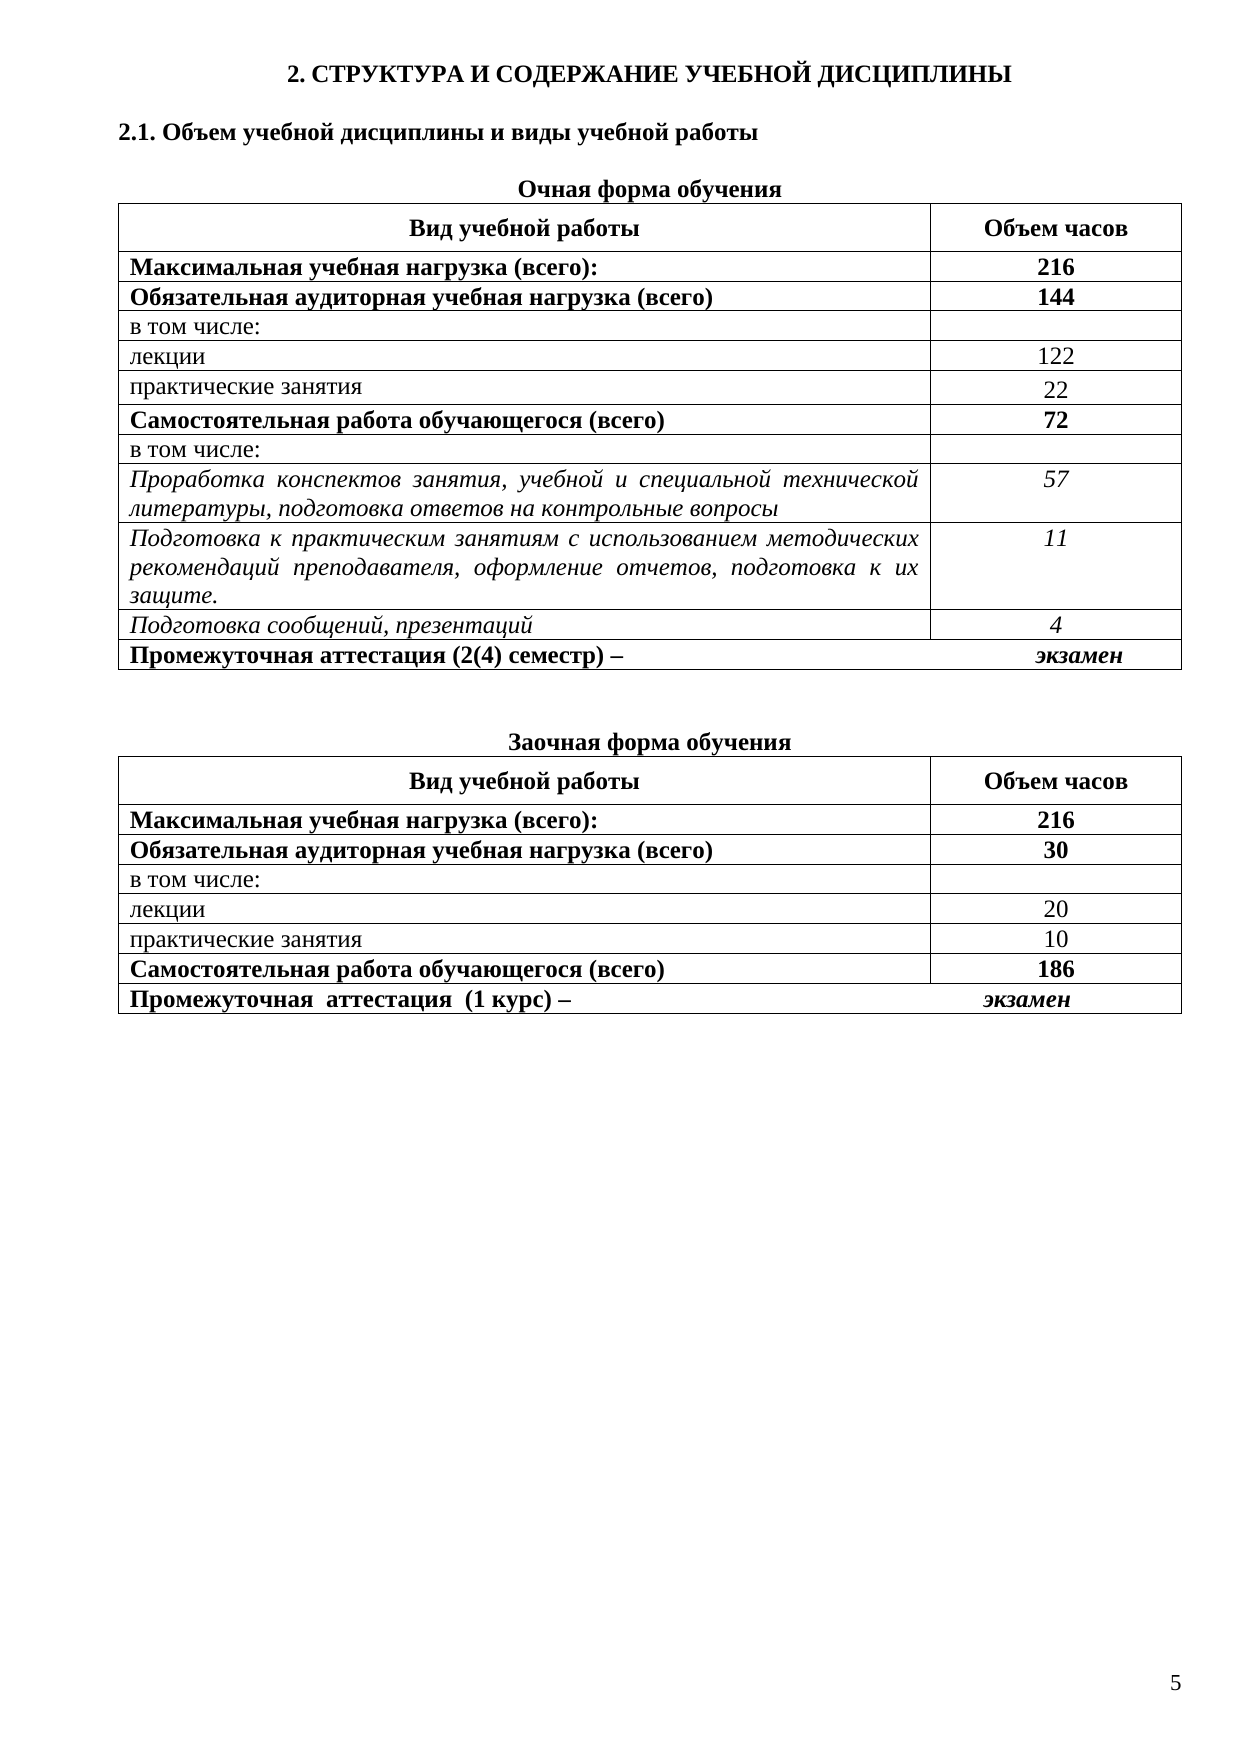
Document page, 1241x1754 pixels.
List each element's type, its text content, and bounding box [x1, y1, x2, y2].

table_cell Максимальная учебная нагрузка (всего): [119, 252, 930, 281]
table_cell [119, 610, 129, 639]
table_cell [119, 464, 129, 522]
table_cell 72 [931, 405, 1181, 433]
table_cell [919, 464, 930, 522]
table_cell практические занятия [119, 924, 930, 953]
table_cell 4 [931, 610, 1181, 639]
text Очная форма обучения [118, 174, 1181, 203]
text Заочная форма обучения [118, 727, 1181, 756]
table_cell Промежуточная аттестация (2(4) семестр) – экзамен [119, 640, 1181, 669]
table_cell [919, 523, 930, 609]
table_cell 216 [931, 252, 1181, 281]
table_cell 186 [931, 954, 1181, 983]
text 2.1. Объем учебной дисциплины и виды учебной работы [118, 117, 1181, 145]
table_cell в том числе: [119, 865, 930, 893]
table_cell лекции [119, 894, 930, 923]
table_cell 216 [931, 805, 1181, 834]
table_cell Самостоятельная работа обучающегося (всего) [119, 405, 930, 433]
table_cell Обязательная аудиторная учебная нагрузка (всего) [119, 835, 930, 863]
table_cell 11 [931, 523, 1181, 609]
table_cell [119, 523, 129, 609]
table_cell 30 [931, 835, 1181, 863]
table_cell 20 [931, 894, 1181, 923]
table_header Объем часов [931, 757, 1181, 804]
text 2. СТРУКТУРА И СОДЕРЖАНИЕ УЧЕБНОЙ ДИСЦИПЛИНЫ [118, 59, 1181, 88]
table_header Вид учебной работы [119, 204, 930, 251]
table_cell Максимальная учебная нагрузка (всего): [119, 805, 930, 834]
table_header Вид учебной работы [119, 757, 930, 804]
table_cell [931, 311, 1181, 340]
table_header Объем часов [931, 204, 1181, 251]
table_cell в том числе: [119, 435, 930, 463]
table_cell Промежуточная аттестация (1 курс) – экзамен [119, 984, 1181, 1012]
table_cell 144 [931, 282, 1181, 310]
table_cell лекции [119, 341, 930, 370]
table_cell [931, 865, 1181, 893]
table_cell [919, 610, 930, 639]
table_cell Обязательная аудиторная учебная нагрузка (всего) [119, 282, 930, 310]
table_cell 57 [931, 464, 1181, 522]
table_cell 10 [931, 924, 1181, 953]
table_cell 122 [931, 341, 1181, 370]
table_cell практические занятия [119, 371, 930, 404]
table_cell в том числе: [119, 311, 930, 340]
table_cell Самостоятельная работа обучающегося (всего) [119, 954, 930, 983]
table_cell [931, 435, 1181, 463]
table_cell 22 [931, 371, 1181, 404]
